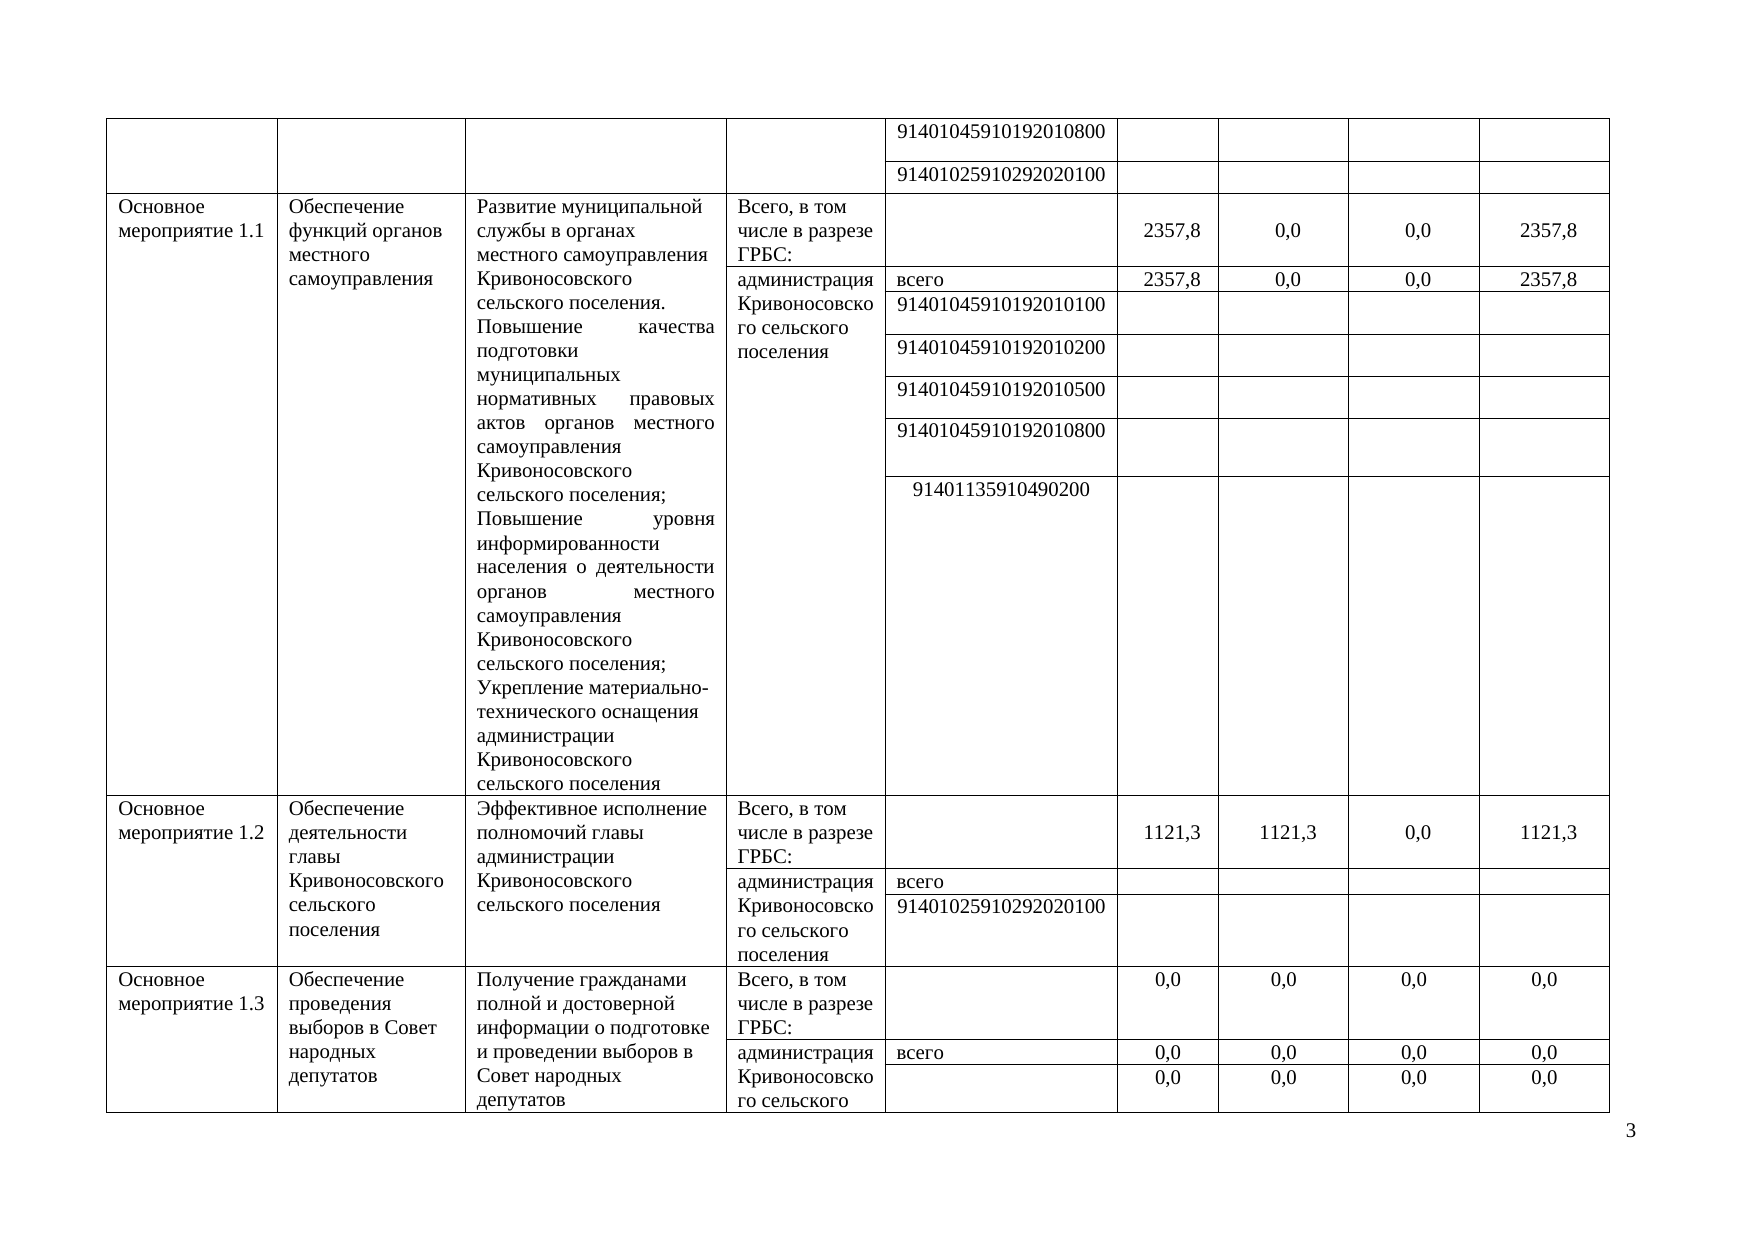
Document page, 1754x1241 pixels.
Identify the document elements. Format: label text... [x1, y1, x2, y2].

table_cell [1480, 162, 1609, 192]
table_cell [1480, 477, 1609, 795]
table_cell 1121,3 [1480, 796, 1609, 868]
table_cell [1118, 869, 1218, 893]
table_cell 0,0 [1480, 1065, 1609, 1112]
table_cell 0,0 [1219, 194, 1348, 266]
table_cell [1349, 119, 1479, 161]
table_cell 91401045910192010800 [886, 419, 1117, 476]
table_cell 1121,3 [1118, 796, 1218, 868]
table_cell 91401045910192010800 [886, 119, 1117, 161]
table_cell 0,0 [1349, 967, 1479, 1039]
table_cell Всего, в том числе в разрезе ГРБС: [727, 194, 885, 266]
table_cell [1118, 335, 1218, 376]
table_cell 2357,8 [1118, 267, 1218, 291]
table_cell [1219, 292, 1348, 334]
table_cell 0,0 [1349, 796, 1479, 868]
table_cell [727, 1040, 885, 1112]
table_cell Обеспечение деятельности главы Кривоносовского сельского поселения [278, 796, 465, 966]
table_cell [1219, 335, 1348, 376]
table_cell 0,0 [1219, 267, 1348, 291]
table_cell [1480, 419, 1609, 476]
table_cell [1219, 869, 1348, 893]
table_cell [1219, 477, 1348, 795]
table_cell [1118, 119, 1218, 161]
table_cell [1118, 895, 1218, 966]
table_cell Развитие муниципальной службы в органах местного самоуправления Кривоносовского сельского поселения. Повышение качества подготовки муниципальных нормативных правовых актов органов местного самоуправления Кривоносовского сельского поселения; Повышение уровня информированности населения о деятельности органов местного самоуправления Кривоносовского сельского поселения; Укрепление материально-технического оснащения администрации Кривоносовского сельского поселения [466, 194, 726, 795]
table_cell 0,0 [1349, 194, 1479, 266]
table_cell [886, 796, 1117, 868]
table_cell Основное мероприятие 1.1 [107, 194, 277, 795]
table_cell [1118, 477, 1218, 795]
table_cell [1219, 162, 1348, 192]
table_cell всего [886, 267, 1117, 291]
table_cell [1480, 292, 1609, 334]
table_cell [886, 967, 1117, 1039]
table_cell 0,0 [1219, 1065, 1348, 1112]
table_cell [1480, 377, 1609, 417]
table_cell 0,0 [1349, 267, 1479, 291]
table_cell [1480, 119, 1609, 161]
table_cell 0,0 [1349, 1040, 1479, 1064]
table_cell [1349, 895, 1479, 966]
table_cell 91401045910192010100 [886, 292, 1117, 334]
table_cell 0,0 [1118, 967, 1218, 1039]
table_cell [886, 1065, 1117, 1112]
table_cell 1121,3 [1219, 796, 1348, 868]
table_cell [1349, 419, 1479, 476]
table_cell 0,0 [1480, 1040, 1609, 1064]
table_cell [1118, 162, 1218, 192]
table_cell Всего, в том числе в разрезе ГРБС: [727, 796, 885, 868]
table_cell [1349, 292, 1479, 334]
table_cell всего [886, 1040, 1117, 1064]
table_cell администрация Кривоносовского сельского поселения [727, 869, 885, 966]
table_cell 0,0 [1118, 1065, 1218, 1112]
table_cell [1480, 869, 1609, 893]
table_cell Обеспечение проведения выборов в Совет народных депутатов [278, 967, 465, 1112]
table_cell Основное мероприятие 1.2 [107, 796, 277, 966]
table_cell 91401025910292020100 [886, 895, 1117, 966]
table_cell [727, 267, 885, 795]
table_cell [1219, 895, 1348, 966]
table_cell Обеспечение функций органов местного самоуправления [278, 194, 465, 795]
table_cell 91401045910192010500 [886, 377, 1117, 417]
table_cell 91401135910490200 [886, 477, 1117, 795]
table_cell всего [886, 869, 1117, 893]
table_cell 0,0 [1480, 967, 1609, 1039]
table_cell Основное мероприятие 1.3 [107, 967, 277, 1112]
table_cell 91401045910192010200 [886, 335, 1117, 376]
table_cell 0,0 [1349, 1065, 1479, 1112]
table_cell [1480, 335, 1609, 376]
table_cell [1118, 377, 1218, 417]
table_cell [1219, 377, 1348, 417]
table_cell [1349, 162, 1479, 192]
table_cell Всего, в том числе в разрезе ГРБС: [727, 967, 885, 1039]
table_cell 0,0 [1219, 1040, 1348, 1064]
table_cell 2357,8 [1118, 194, 1218, 266]
table_cell [886, 194, 1117, 266]
table_cell [1219, 419, 1348, 476]
table_cell 2357,8 [1480, 267, 1609, 291]
table_cell 2357,8 [1480, 194, 1609, 266]
table_cell 0,0 [1219, 967, 1348, 1039]
table_cell [1349, 869, 1479, 893]
table_cell [1219, 119, 1348, 161]
table_cell [1480, 895, 1609, 966]
table_cell Эффективное исполнение полномочий главы администрации Кривоносовского сельского поселения [466, 796, 726, 966]
table_cell 0,0 [1118, 1040, 1218, 1064]
table_cell [1118, 292, 1218, 334]
table_cell 91401025910292020100 [886, 162, 1117, 192]
table_cell [1118, 419, 1218, 476]
table_cell [1349, 335, 1479, 376]
table_cell Получение гражданами полной и достоверной информации о подготовке и проведении выборов в Совет народных депутатов [466, 967, 726, 1112]
table_cell [1349, 477, 1479, 795]
table_cell [1349, 377, 1479, 417]
